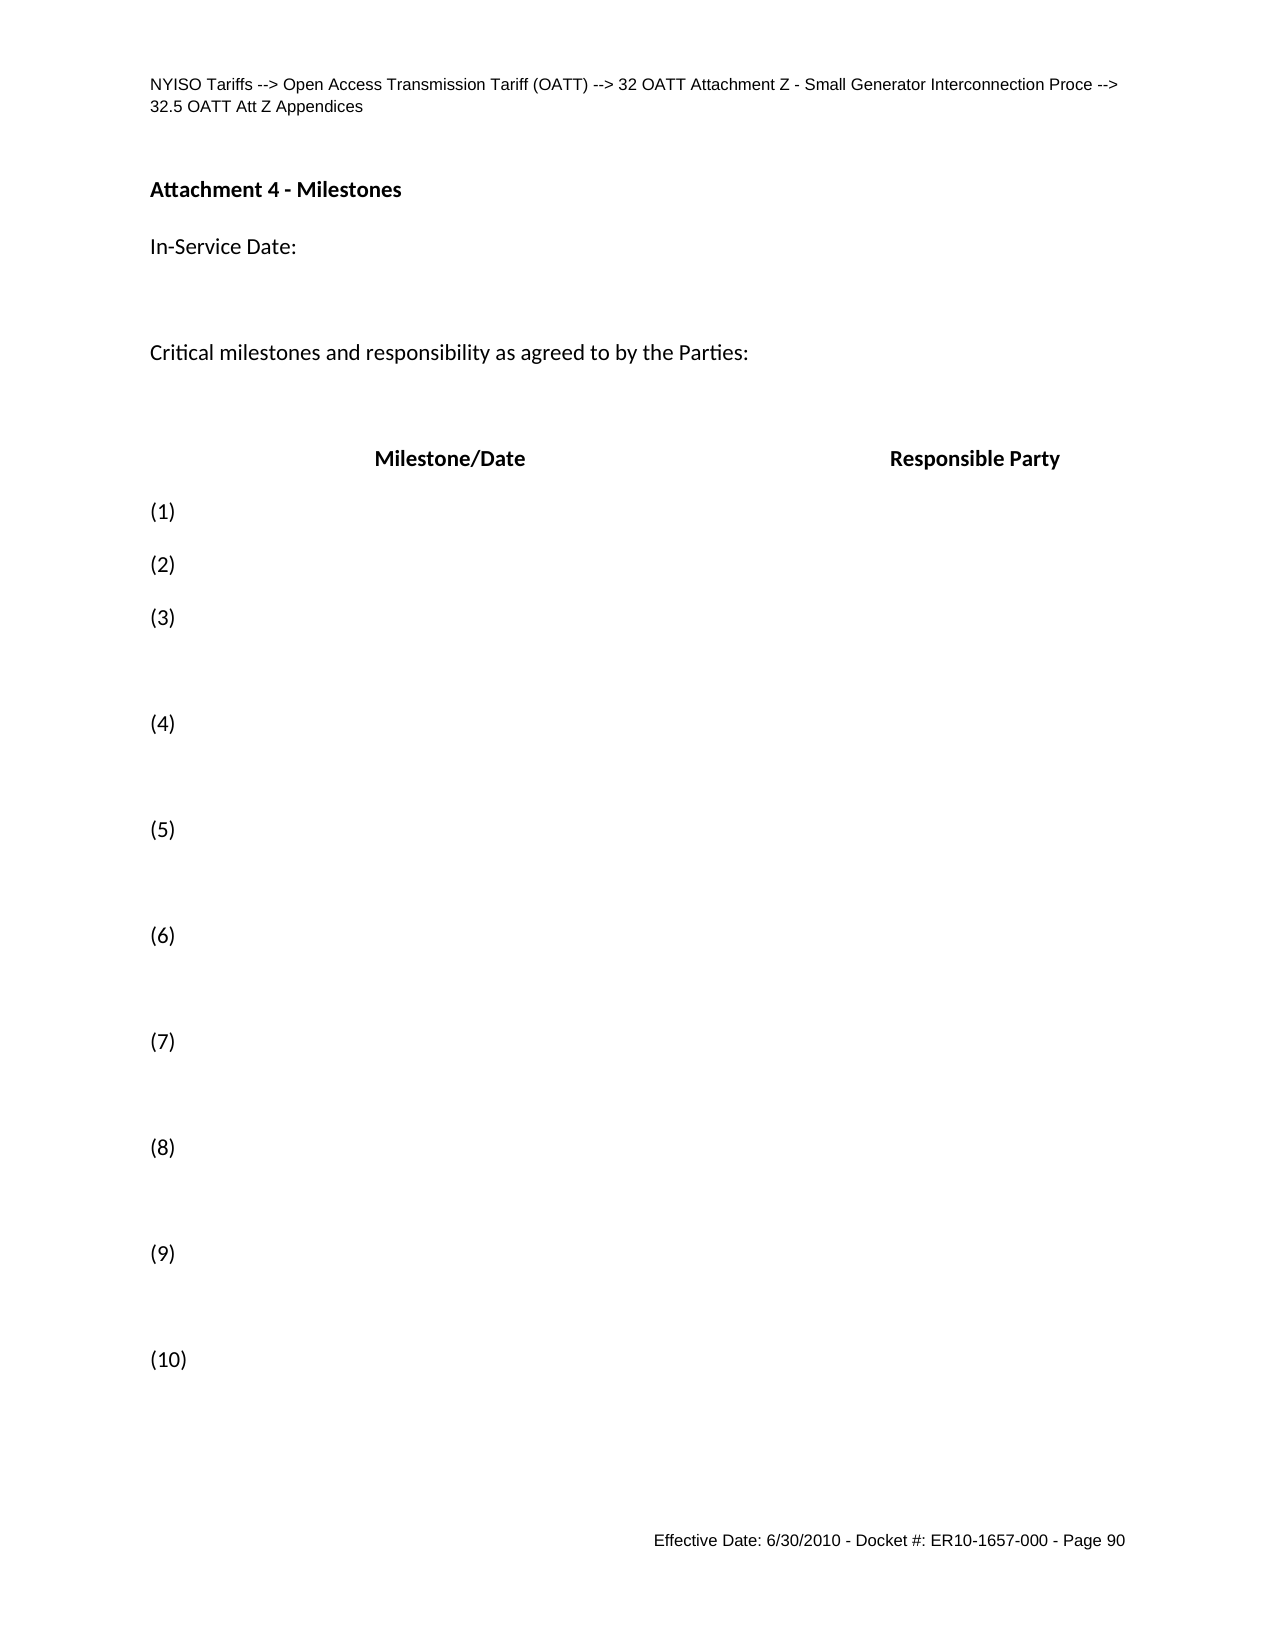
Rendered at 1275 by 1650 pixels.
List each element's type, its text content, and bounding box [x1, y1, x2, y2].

text Milestone/Date Responsible Party [150, 444, 1125, 472]
text (6) [150, 921, 1125, 949]
text (2) [150, 550, 1125, 578]
text Attachment 4 - Milestones [150, 175, 1059, 203]
text (3) [150, 603, 1125, 631]
text (4) [150, 709, 1125, 737]
text (9) [150, 1239, 1125, 1268]
text (10) [150, 1346, 1125, 1374]
text (7) [150, 1027, 1125, 1056]
text (8) [150, 1133, 1125, 1162]
text (5) [150, 815, 1125, 843]
text (1) [150, 497, 1125, 525]
text In-Service Date: [150, 232, 1125, 260]
text Critical milestones and responsibility as agreed to by the Parties: [150, 338, 1125, 366]
